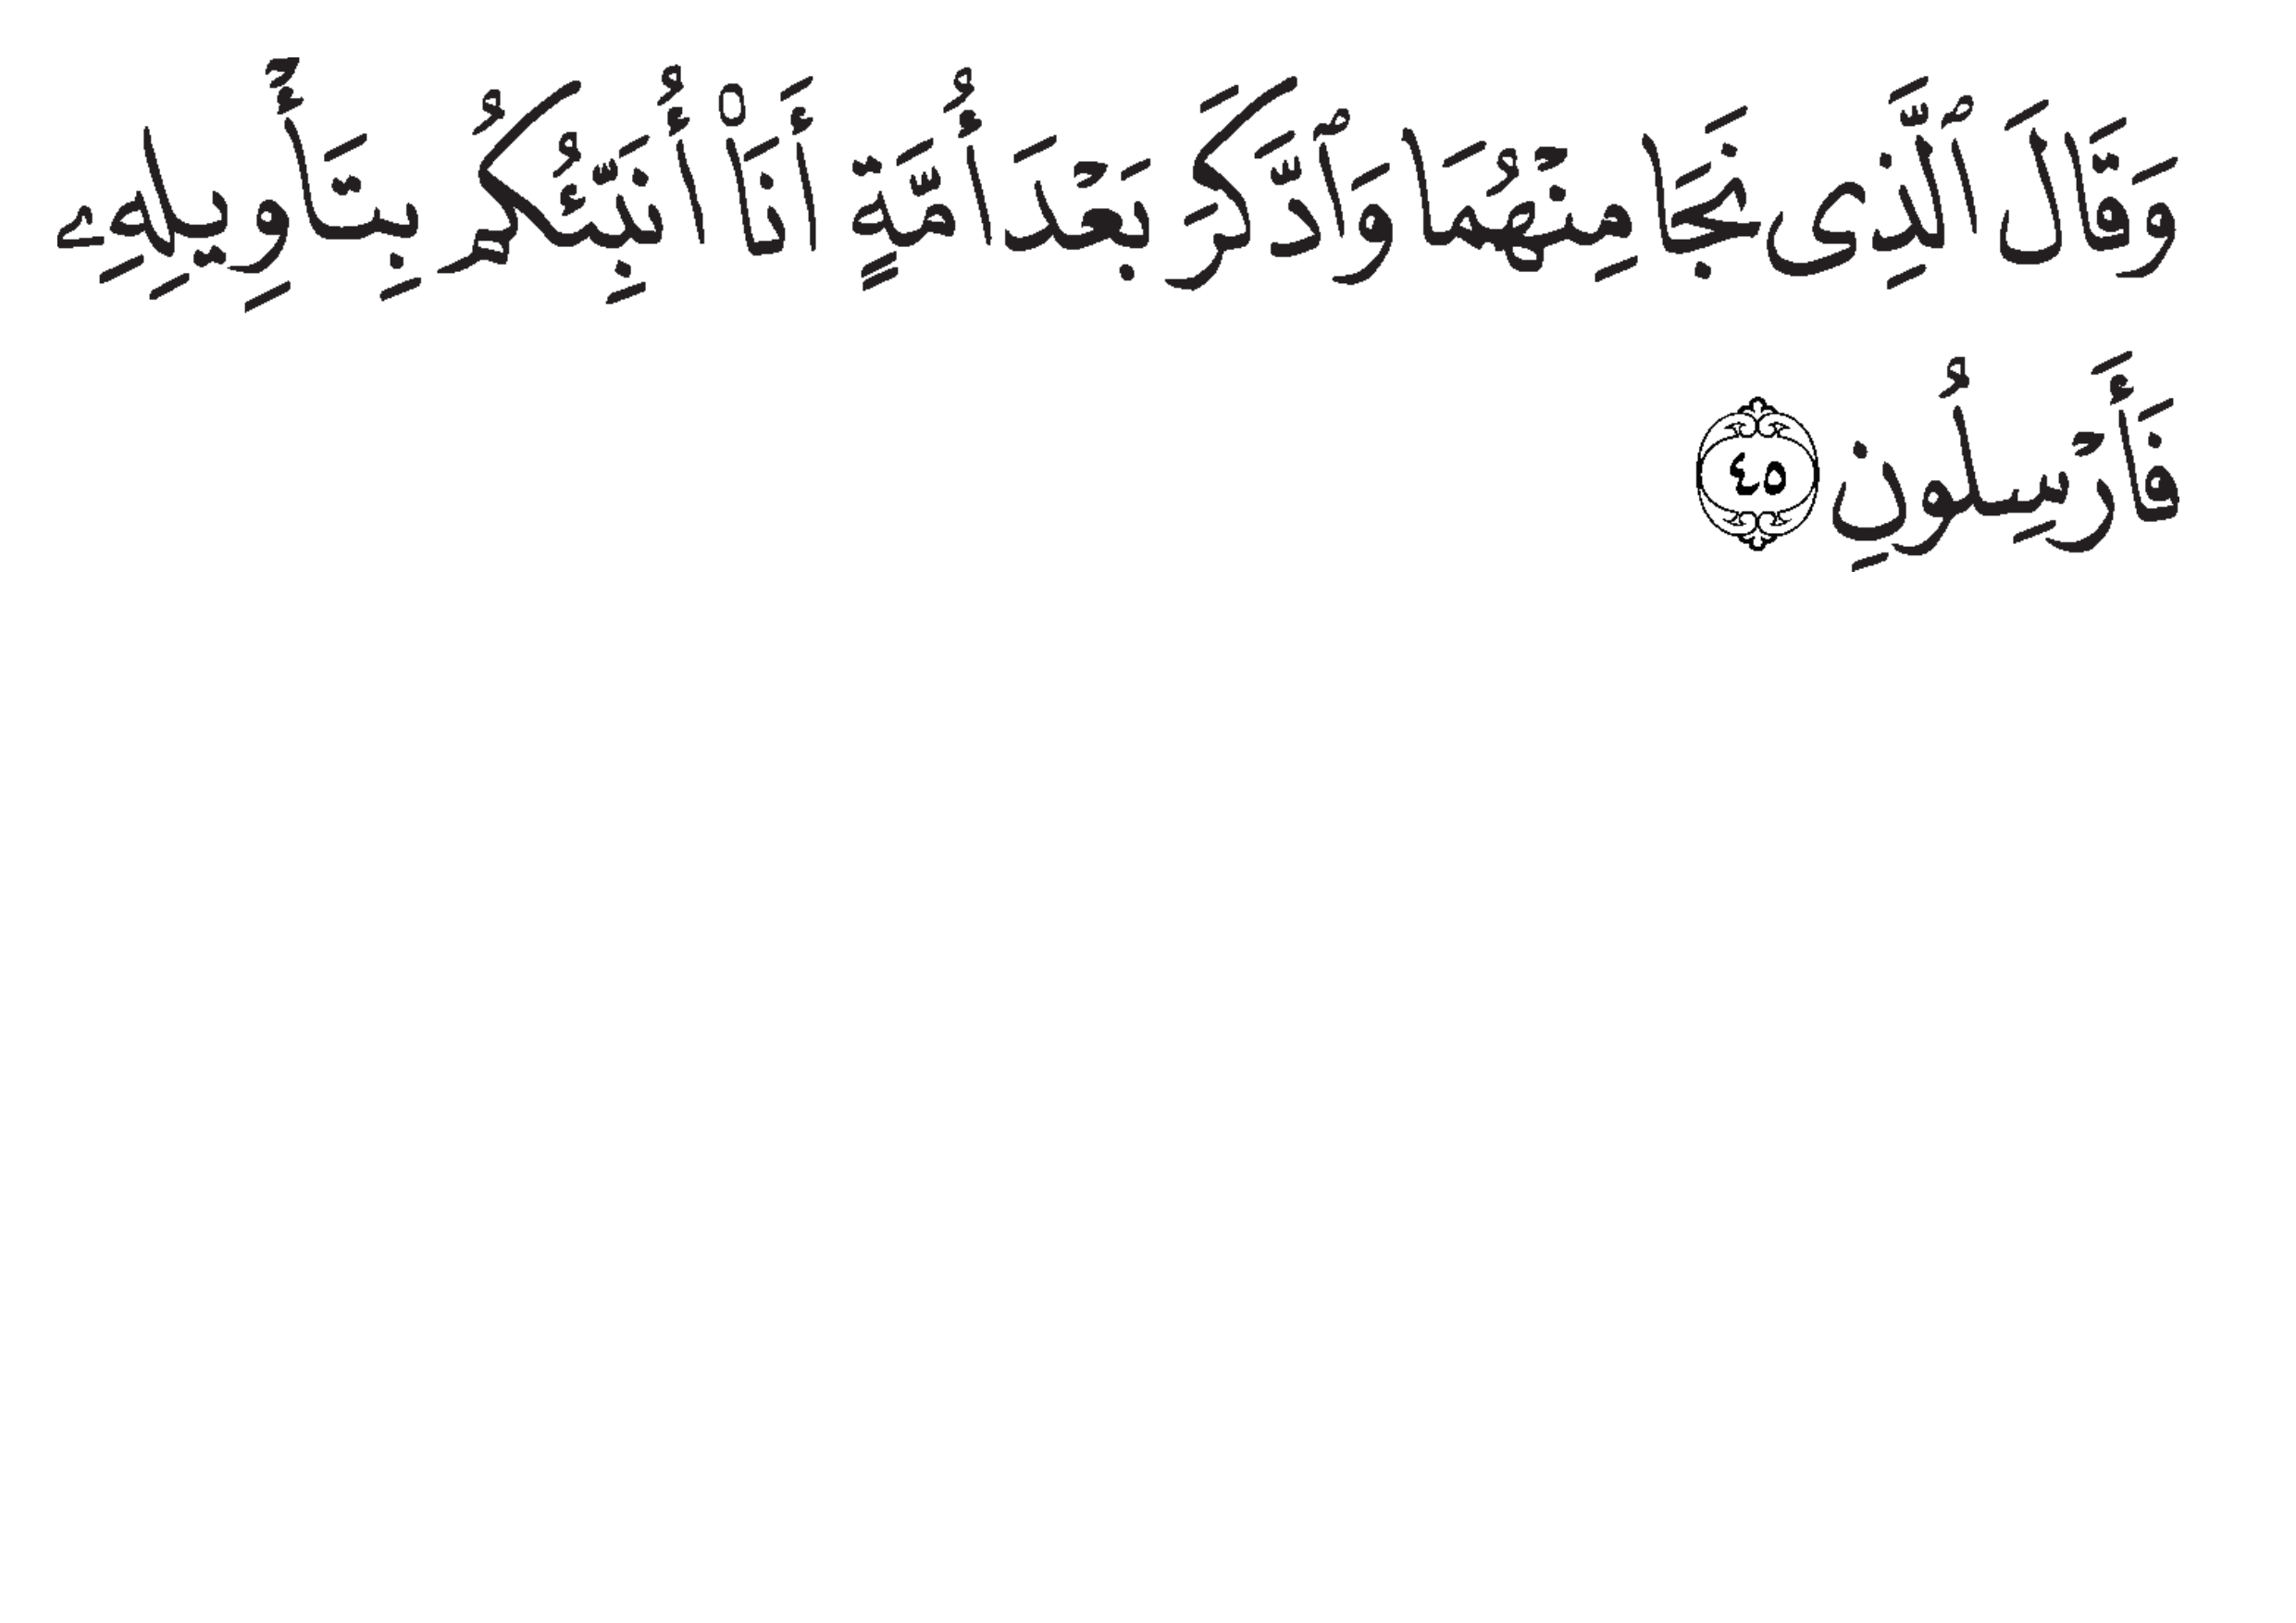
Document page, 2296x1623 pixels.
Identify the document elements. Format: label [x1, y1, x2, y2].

picture [57, 57, 2179, 572]
